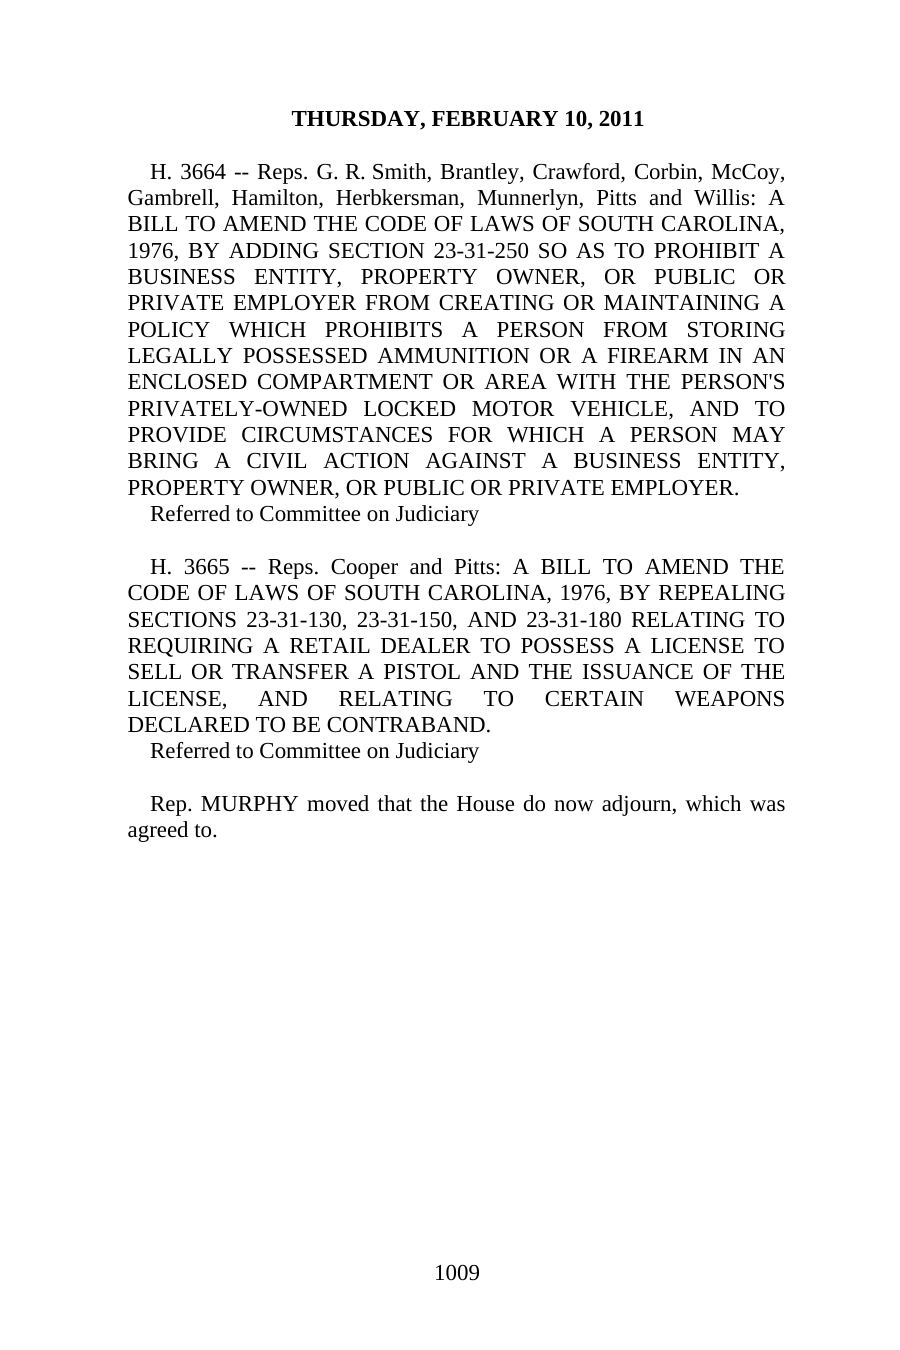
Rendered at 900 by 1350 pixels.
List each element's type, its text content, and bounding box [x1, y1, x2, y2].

text Referred to Committee on Judiciary [127, 737, 786, 764]
text H. 3665 -- Reps. Cooper and Pitts: A BILL TO AMEND THE CODE OF LAWS OF SOUTH CAROLINA, 1976, BY REPEALING SECTIONS 23-31-130, 23-31-150, AND 23-31-180 RELATING TO REQUIRING A RETAIL DEALER TO POSSESS A LICENSE TO SELL OR TRANSFER A PISTOL AND THE ISSUANCE OF THE LICENSE, AND RELATING TO CERTAIN WEAPONS DECLARED TO BE CONTRABAND. [127, 553, 786, 737]
text H. 3664 -- Reps. G. R. Smith, Brantley, Crawford, Corbin, McCoy, Gambrell, Hamilton, Herbkersman, Munnerlyn, Pitts and Willis: A BILL TO AMEND THE CODE OF LAWS OF SOUTH CAROLINA, 1976, BY ADDING SECTION 23-31-250 SO AS TO PROHIBIT A BUSINESS ENTITY, PROPERTY OWNER, OR PUBLIC OR PRIVATE EMPLOYER FROM CREATING OR MAINTAINING A POLICY WHICH PROHIBITS A PERSON FROM STORING LEGALLY POSSESSED AMMUNITION OR A FIREARM IN AN ENCLOSED COMPARTMENT OR AREA WITH THE PERSON'S PRIVATELY-OWNED LOCKED MOTOR VEHICLE, AND TO PROVIDE CIRCUMSTANCES FOR WHICH A PERSON MAY BRING A CIVIL ACTION AGAINST A BUSINESS ENTITY, PROPERTY OWNER, OR PUBLIC OR PRIVATE EMPLOYER. [127, 158, 786, 500]
text Referred to Committee on Judiciary [127, 500, 786, 527]
text Rep. MURPHY moved that the House do now adjourn, which was agreed to. [127, 790, 786, 843]
